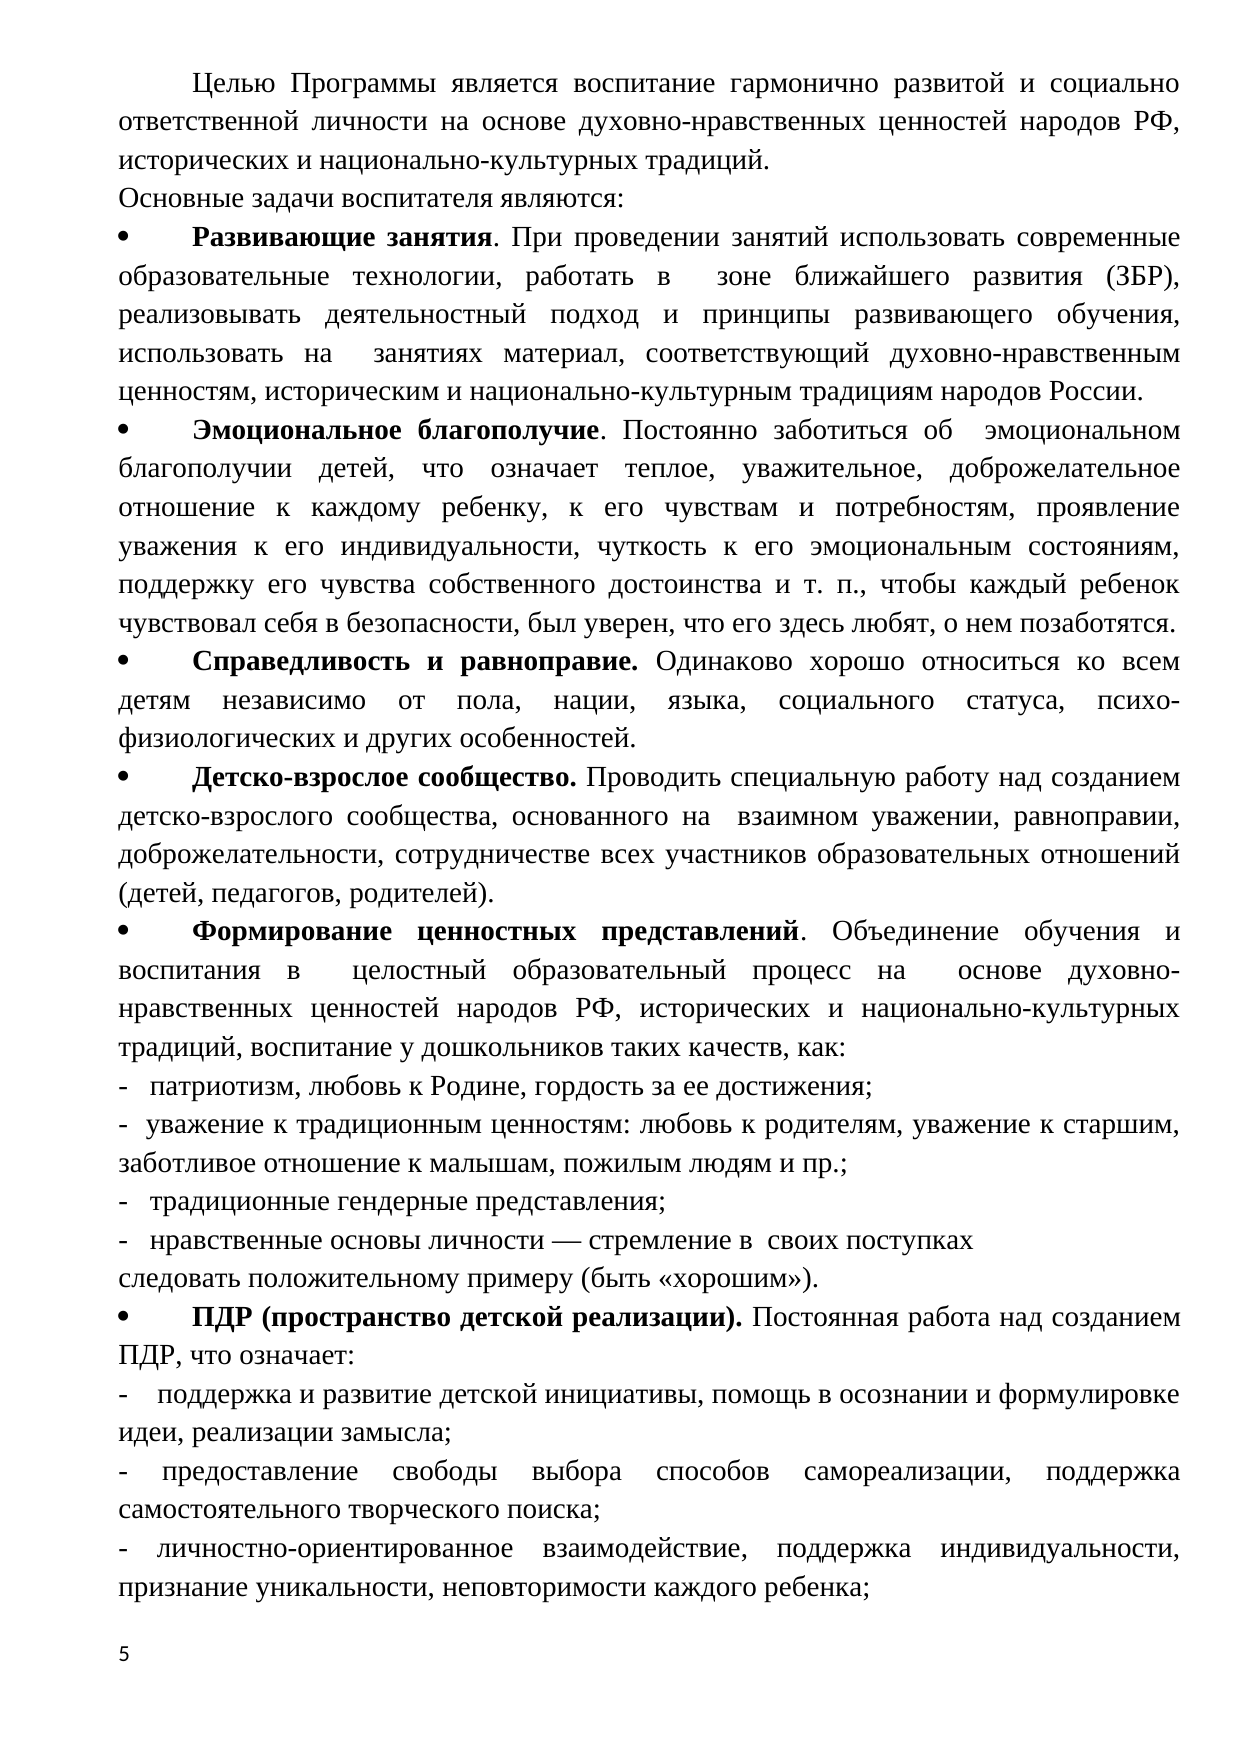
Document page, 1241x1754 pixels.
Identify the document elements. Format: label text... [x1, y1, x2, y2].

list - традиционные гендерные представления; [118, 1183, 1181, 1217]
list Развивающие занятия. При проведении занятий использовать современные образовательные технологии, работать в зоне ближайшего развития (ЗБР), реализовывать деятельностный подход и принципы развивающего обучения, использовать на занятиях материал, соответствующий духовно-нравственным ценностям, историческим и национально-культурным традициям народов России. [118, 219, 1181, 407]
list - нравственные основы личности — стремление в своих поступках [118, 1222, 1181, 1255]
list - предоставление свободы выбора способов самореализации, поддержка самостоятельного творческого поиска; [118, 1453, 1181, 1525]
list - личностно-ориентированное взаимодействие, поддержка индивидуальности, признание уникальности, неповторимости каждого ребенка; [118, 1530, 1181, 1602]
list Формирование ценностных представлений. Объединение обучения и воспитания в целостный образовательный процесс на основе духовно-нравственных ценностей народов РФ, исторических и национально-культурных традиций, воспитание у дошкольников таких качеств, как: [118, 913, 1181, 1063]
list Детско-взрослое сообщество. Проводить специальную работу над созданием детско-взрослого сообщества, основанного на взаимном уважении, равноправии, доброжелательности, сотрудничестве всех участников образовательных отношений (детей, педагогов, родителей). [118, 759, 1181, 908]
list - уважение к традиционным ценностям: любовь к родителям, уважение к старшим, заботливое отношение к малышам, пожилым людям и пр.; [118, 1106, 1181, 1178]
list - патриотизм, любовь к Родине, гордость за ее достижения; [118, 1068, 1181, 1101]
list - поддержка и развитие детской инициативы, помощь в осознании и формулировке идеи, реализации замысла; [118, 1376, 1181, 1448]
list Целью Программы является воспитание гармонично развитой и социально ответственной личности на основе духовно-нравственных ценностей народов РФ, исторических и национально-культурных традиций. [118, 65, 1181, 176]
list Эмоциональное благополучие. Постоянно заботиться об эмоциональном благополучии детей, что означает теплое, уважительное, доброжелательное отношение к каждому ребенку, к его чувствам и потребностям, проявление уважения к его индивидуальности, чуткость к его эмоциональным состояниям, поддержку его чувства собственного достоинства и т. п., чтобы каждый ребенок чувствовал себя в безопасности, был уверен, что его здесь любят, о нем позаботятся. [118, 412, 1181, 638]
list Основные задачи воспитателя являются: [118, 181, 1181, 214]
list Справедливость и равноправие. Одинаково хорошо относиться ко всем детям независимо от пола, нации, языка, социального статуса, психо-физиологических и других особенностей. [118, 643, 1181, 754]
list ПДР (пространство детской реализации). Постоянная работа над созданием ПДР, что означает: [118, 1299, 1181, 1371]
list следовать положительному примеру (быть «хорошим»). [118, 1260, 1181, 1294]
